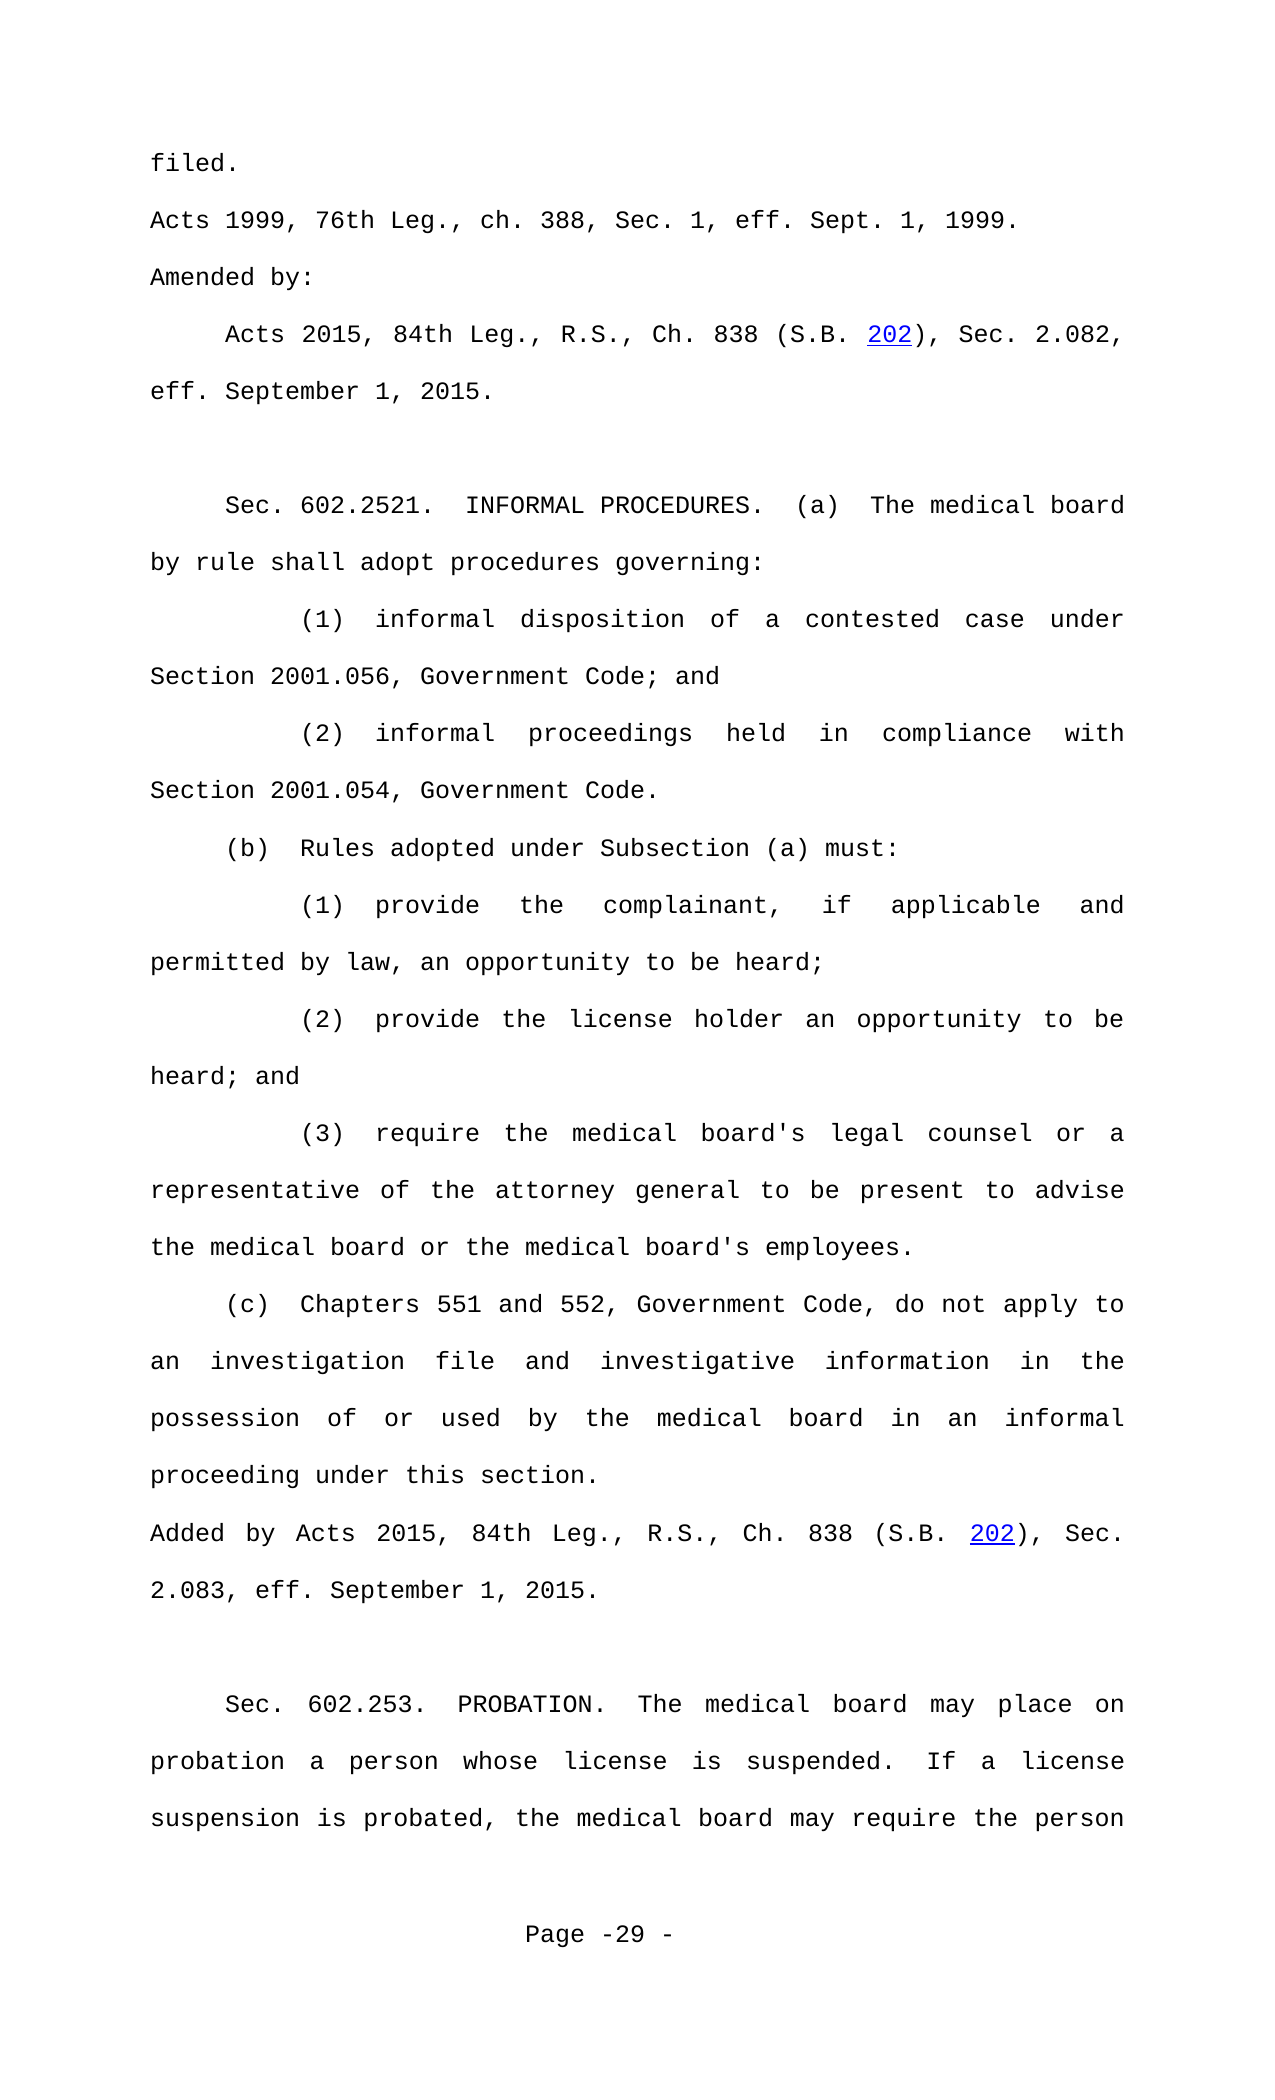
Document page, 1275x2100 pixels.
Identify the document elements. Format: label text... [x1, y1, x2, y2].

text Sec. 602.2521. INFORMAL PROCEDURES. (a) The medical board by rule shall adopt procedures governing: [150, 492, 1125, 578]
text Acts 2015, 84th Leg., R.S., Ch. 838 (S.B. 202), Sec. 2.082, eff. September 1, 2015. [150, 321, 1125, 407]
text (1) provide the complainant, if applicable and permitted by law, an opportunity to be heard; [150, 892, 1125, 978]
text (2) provide the license holder an opportunity to be heard; and [150, 1006, 1125, 1092]
text (c) Chapters 551 and 552, Government Code, do not apply to an investigation file and investigative information in the possession of or used by the medical board in an informal proceeding under this section. [150, 1292, 1125, 1491]
text (3) require the medical board's legal counsel or a representative of the attorney general to be present to advise the medical board or the medical board's employees. [150, 1120, 1125, 1263]
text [150, 150, 1125, 178]
text Added by Acts 2015, 84th Leg., R.S., Ch. 838 (S.B. 202), Sec. 2.083, eff. September 1, 2015. [150, 1520, 1125, 1606]
text Acts 1999, 76th Leg., ch. 388, Sec. 1, eff. Sept. 1, 1999. [150, 207, 1125, 236]
text Amended by: [150, 264, 1125, 293]
text (1) informal disposition of a contested case under Section 2001.056, Government Code; and [150, 607, 1125, 692]
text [150, 1691, 1125, 1834]
text (b) Rules adopted under Subsection (a) must: [150, 835, 1125, 863]
text (2) informal proceedings held in compliance with Section 2001.054, Government Code. [150, 721, 1125, 806]
